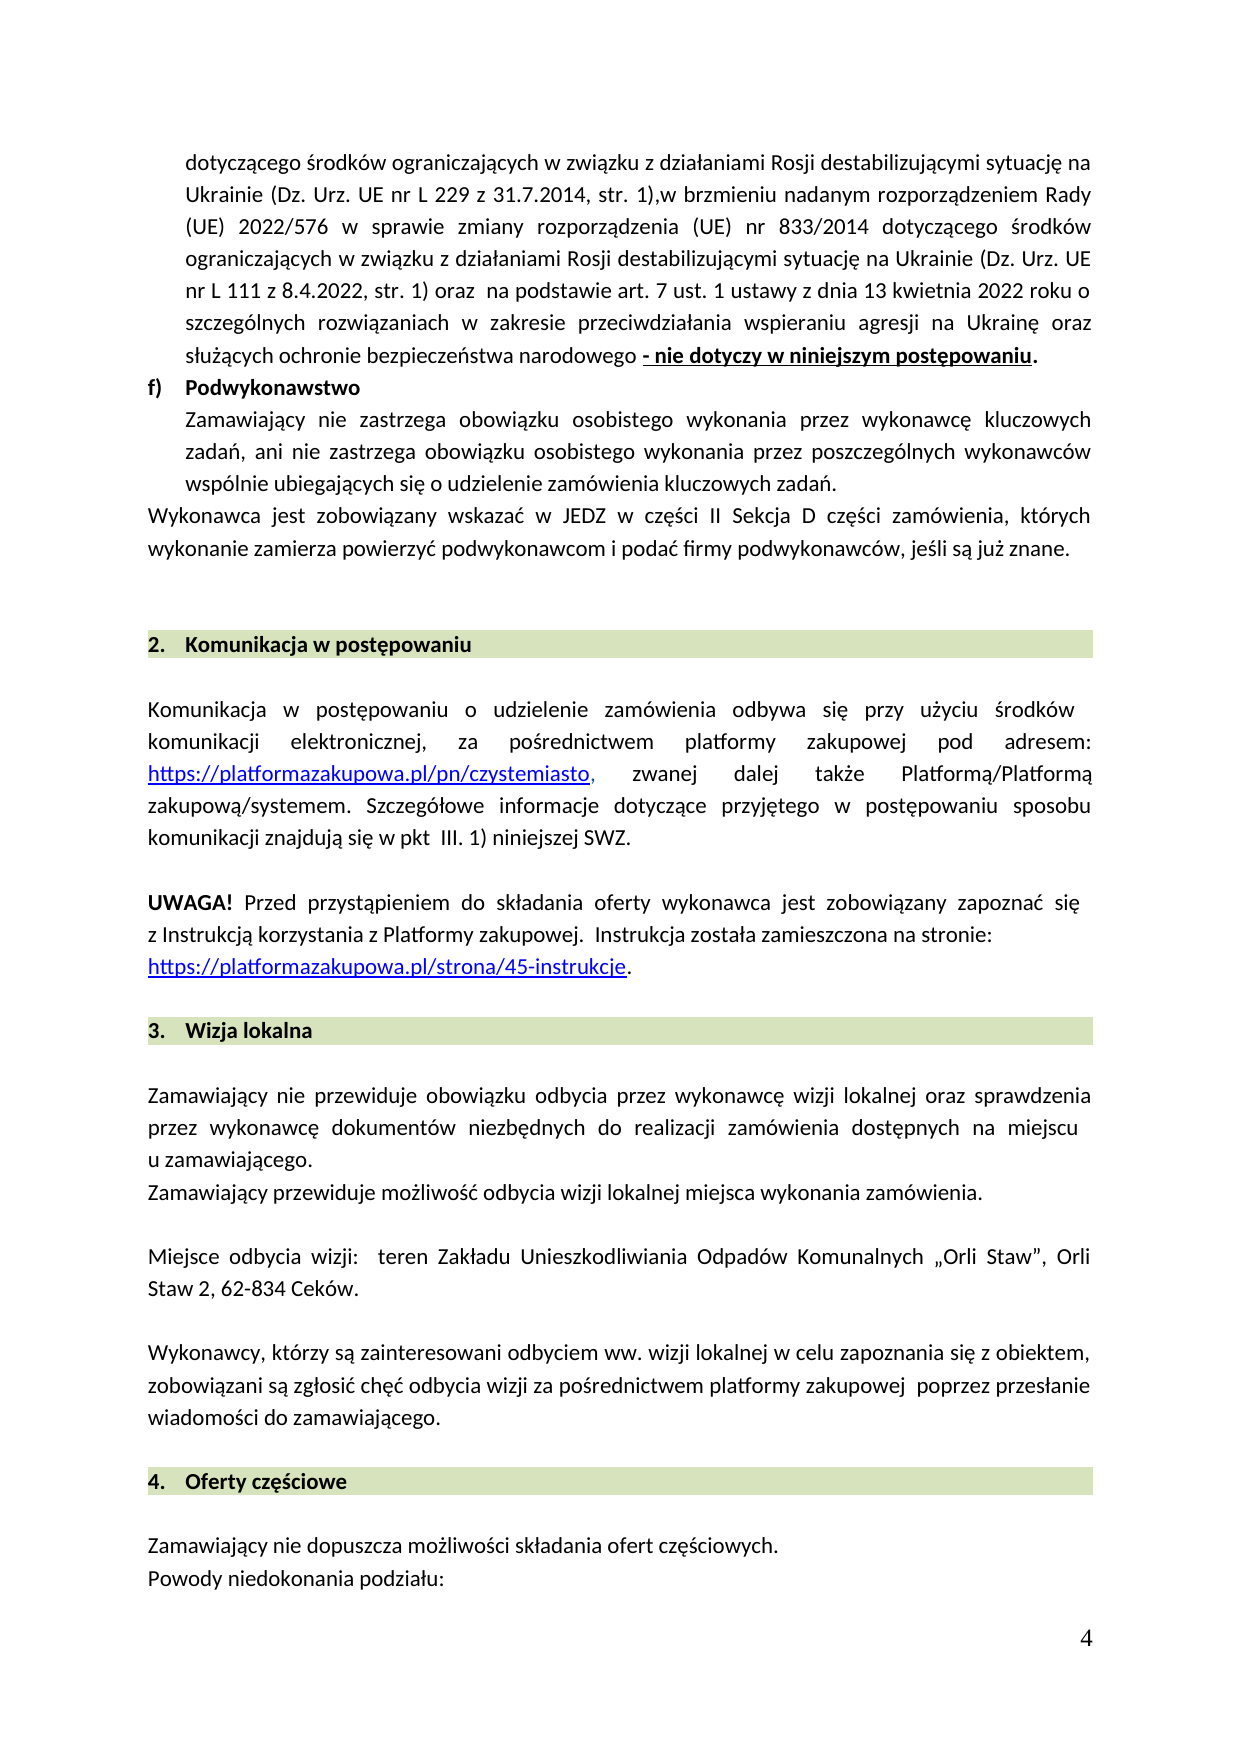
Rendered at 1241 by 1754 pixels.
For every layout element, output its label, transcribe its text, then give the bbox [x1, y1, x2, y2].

text Zamawiający przewiduje możliwość odbycia wizji lokalnej miejsca wykonania zamówienia. [148, 1178, 1093, 1206]
text UWAGA! Przed przystąpieniem do składania oferty wykonawca jest zobowiązany zapoznać się z Instrukcją korzystania z Platformy zakupowej. Instrukcja została zamieszczona na stronie: [148, 888, 1093, 948]
list Komunikacja w postępowaniu [148, 630, 1093, 658]
text Zamawiający nie przewiduje obowiązku odbycia przez wykonawcę wizji lokalnej oraz sprawdzenia przez wykonawcę dokumentów niezbędnych do realizacji zamówienia dostępnych na miejscu u zamawiającego. [148, 1081, 1093, 1173]
text https://platformazakupowa.pl/strona/45-instrukcje. [148, 952, 1093, 980]
list Wizja lokalna [148, 1017, 1093, 1045]
text Komunikacja w postępowaniu o udzielenie zamówienia odbywa się przy użyciu środków komunikacji elektronicznej, za pośrednictwem platformy zakupowej pod adresem: https://platformazakupowa.pl/pn/czystemiasto, zwanej dalej także Platformą/Platformą zakupową/systemem. Szczegółowe informacje dotyczące przyjętego w postępowaniu sposobu komunikacji znajdują się w pkt III. 1) niniejszej SWZ. [148, 695, 1093, 852]
text Zamawiający nie zastrzega obowiązku osobistego wykonania przez wykonawcę kluczowych zadań, ani nie zastrzega obowiązku osobistego wykonania przez poszczególnych wykonawców wspólnie ubiegających się o udzielenie zamówienia kluczowych zadań. [185, 405, 1093, 497]
list Podwykonawstwo [148, 373, 1093, 401]
list Oferty częściowe [148, 1467, 1093, 1495]
text Miejsce odbycia wizji: teren Zakładu Unieszkodliwiania Odpadów Komunalnych „Orli Staw”, Orli Staw 2, 62-834 Ceków. [148, 1242, 1093, 1302]
text Powody niedokonania podziału: [148, 1564, 1093, 1592]
text Zamawiający nie dopuszcza możliwości składania ofert częściowych. [148, 1532, 1093, 1560]
text Wykonawca jest zobowiązany wskazać w JEDZ w części II Sekcja D części zamówienia, których wykonanie zamierza powierzyć podwykonawcom i podać firmy podwykonawców, jeśli są już znane. [148, 502, 1093, 562]
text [185, 148, 1093, 369]
text Wykonawcy, którzy są zainteresowani odbyciem ww. wizji lokalnej w celu zapoznania się z obiektem, zobowiązani są zgłosić chęć odbycia wizji za pośrednictwem platformy zakupowej poprzez przesłanie wiadomości do zamawiającego. [148, 1338, 1093, 1431]
